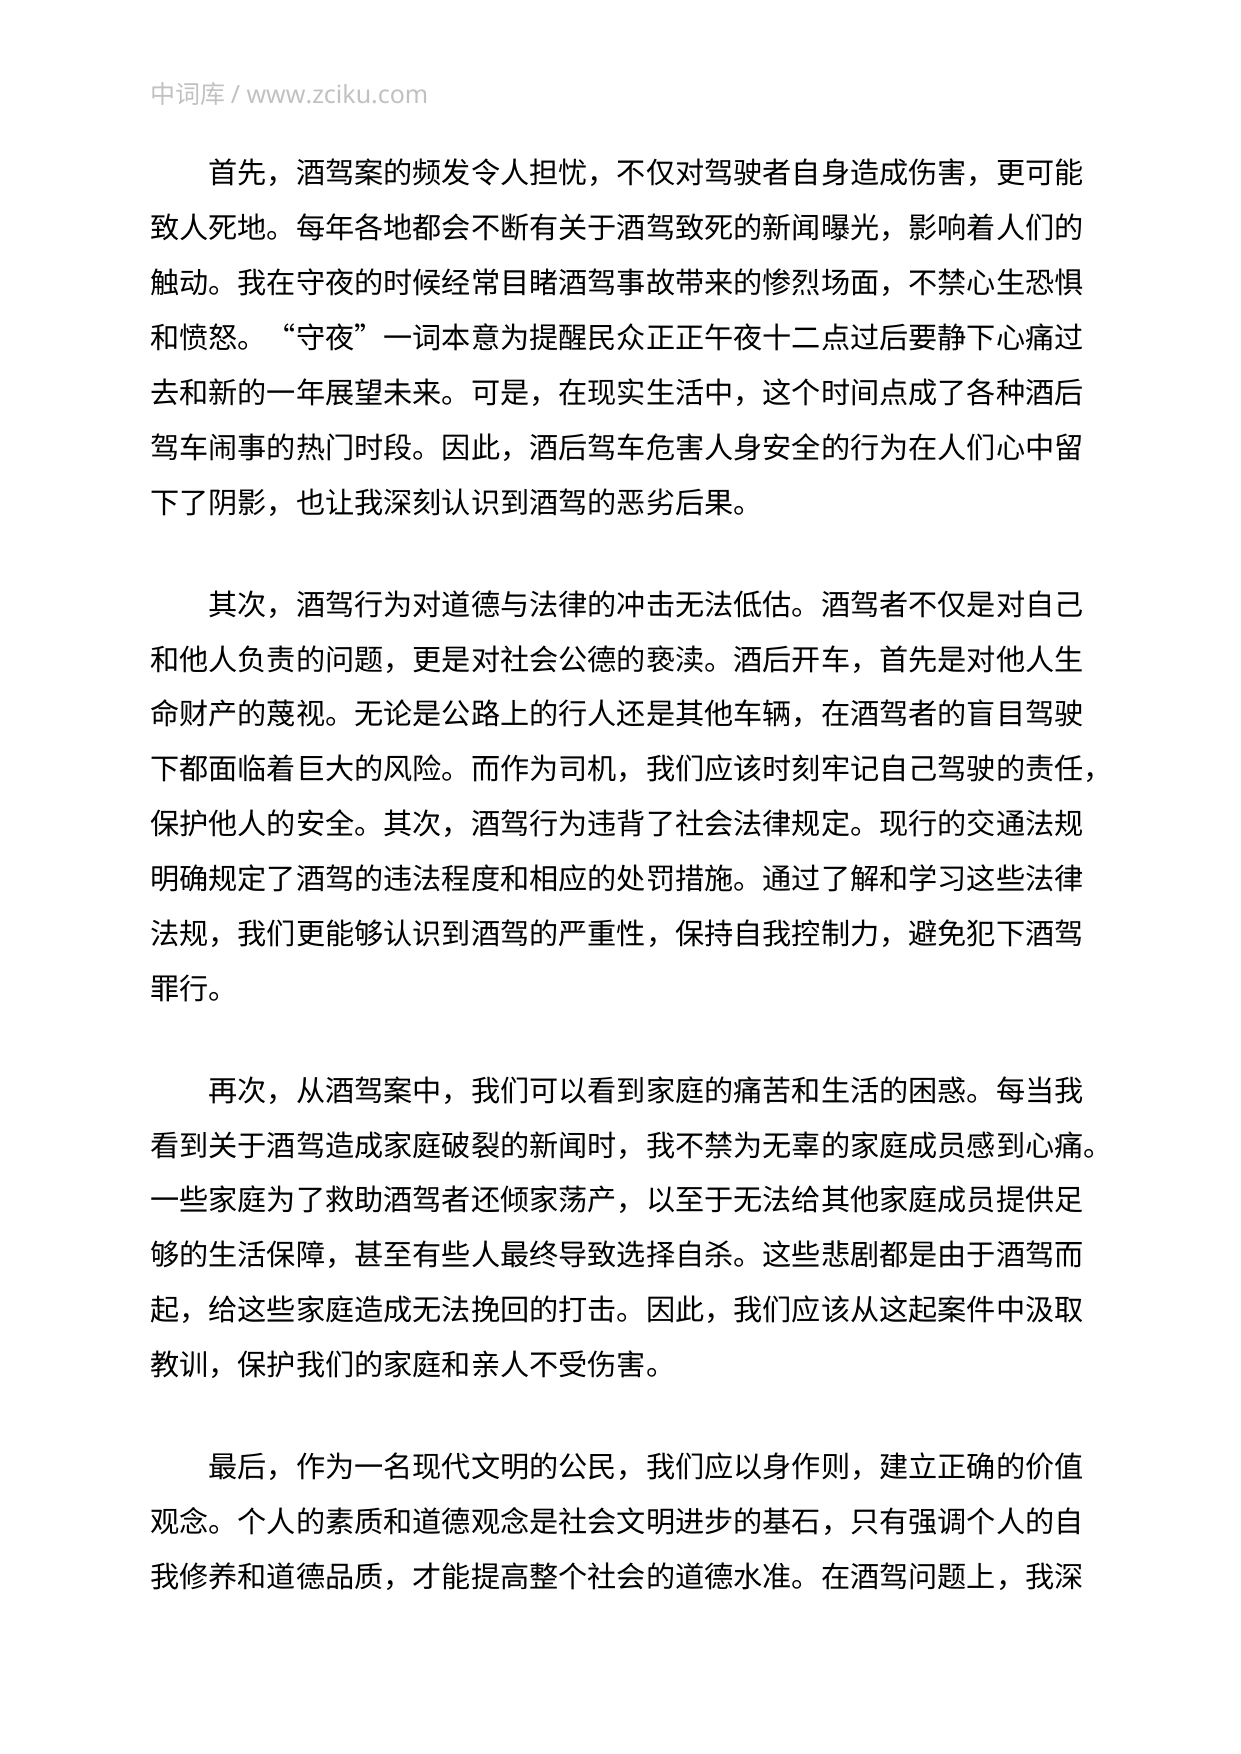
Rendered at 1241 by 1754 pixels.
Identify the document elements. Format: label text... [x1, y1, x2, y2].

text 首先，酒驾案的频发令人担忧，不仅对驾驶者自身造成伤害，更可能致人死地。每年各地都会不断有关于酒驾致死的新闻曝光，影响着人们的触动。我在守夜的时候经常目睹酒驾事故带来的惨烈场面，不禁心生恐惧和愤怒。“守夜”一词本意为提醒民众正正午夜十二点过后要静下心痛过去和新的一年展望未来。可是，在现实生活中，这个时间点成了各种酒后驾车闹事的热门时段。因此，酒后驾车危害人身安全的行为在人们心中留下了阴影，也让我深刻认识到酒驾的恶劣后果。 [150, 150, 1090, 522]
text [150, 1443, 1090, 1596]
text 其次，酒驾行为对道德与法律的冲击无法低估。酒驾者不仅是对自己和他人负责的问题，更是对社会公德的亵渎。酒后开车，首先是对他人生命财产的蔑视。无论是公路上的行人还是其他车辆，在酒驾者的盲目驾驶下都面临着巨大的风险。而作为司机，我们应该时刻牢记自己驾驶的责任，保护他人的安全。其次，酒驾行为违背了社会法律规定。现行的交通法规明确规定了酒驾的违法程度和相应的处罚措施。通过了解和学习这些法律法规，我们更能够认识到酒驾的严重性，保持自我控制力，避免犯下酒驾罪行。 [150, 581, 1090, 1008]
text 再次，从酒驾案中，我们可以看到家庭的痛苦和生活的困惑。每当我看到关于酒驾造成家庭破裂的新闻时，我不禁为无辜的家庭成员感到心痛。一些家庭为了救助酒驾者还倾家荡产，以至于无法给其他家庭成员提供足够的生活保障，甚至有些人最终导致选择自杀。这些悲剧都是由于酒驾而起，给这些家庭造成无法挽回的打击。因此，我们应该从这起案件中汲取教训，保护我们的家庭和亲人不受伤害。 [150, 1067, 1090, 1384]
